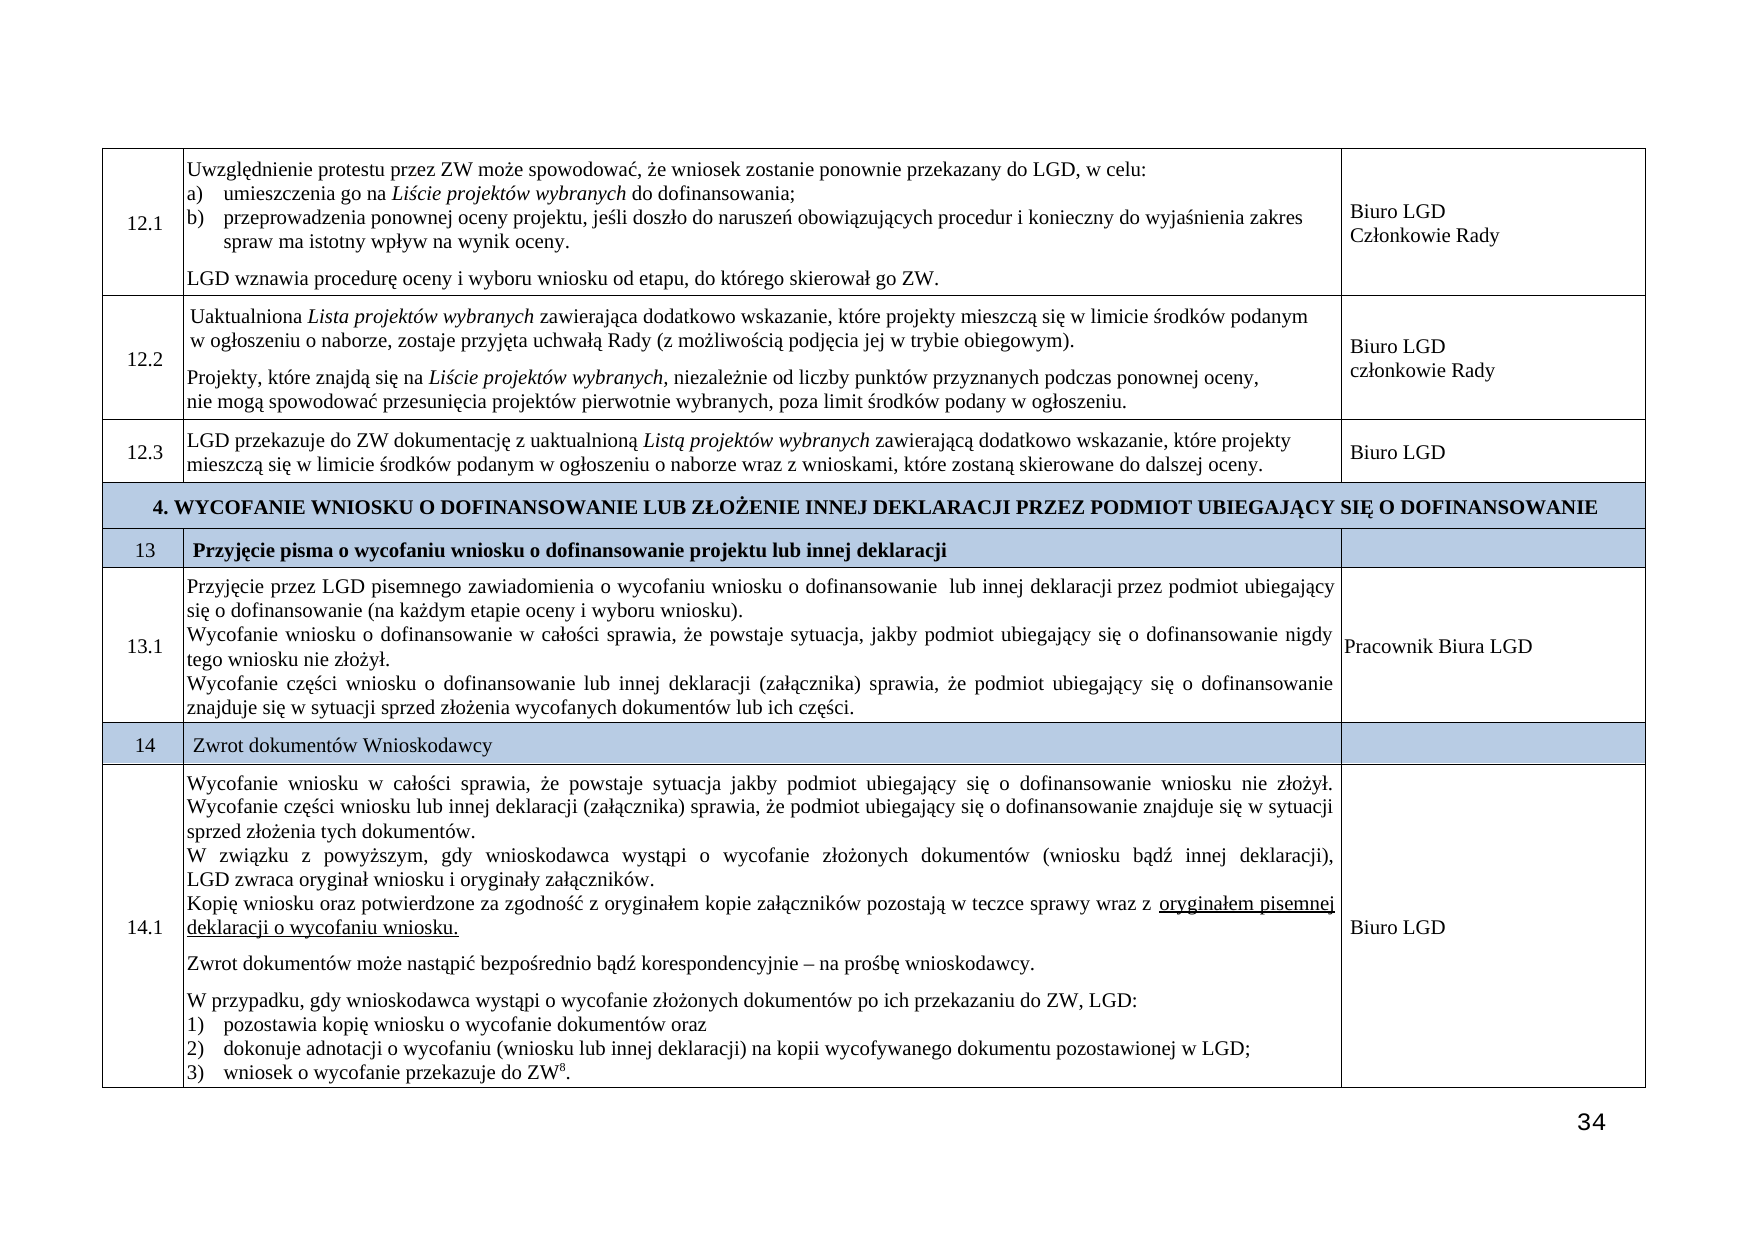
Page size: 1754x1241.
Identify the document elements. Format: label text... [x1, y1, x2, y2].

table_cell 14 [103, 723, 183, 763]
table_cell 12.2 [103, 296, 183, 418]
table_cell 12.1 [103, 149, 183, 294]
table_cell Przyjęcie pisma o wycofaniu wniosku o dofinansowanie projektu lub innej deklaracji [184, 529, 1341, 567]
table_cell LGD przekazuje do ZW dokumentację z uaktualnioną Listą projektów wybranych zawierającą dodatkowo wskazanie, które projekty mieszczą się w limicie środków podanym w ogłoszeniu o naborze wraz z wnioskami, które zostaną skierowane do dalszej oceny. [184, 420, 1341, 482]
table_cell [1342, 723, 1645, 763]
table_cell 13 [103, 529, 183, 567]
table_cell Biuro LGD [1342, 420, 1645, 482]
table_cell Uaktualniona Lista projektów wybranych zawierająca dodatkowo wskazanie, które projekty mieszczą się w limicie środków podanym w ogłoszeniu o naborze, zostaje przyjęta uchwałą Rady (z możliwością podjęcia jej w trybie obiegowym). Projekty, które znajdą się na Liście projektów wybranych, niezależnie od liczby punktów przyznanych podczas ponownej oceny, nie mogą spowodować przesunięcia projektów pierwotnie wybranych, poza limit środków podany w ogłoszeniu. [184, 296, 1341, 418]
table_cell 12.3 [103, 420, 183, 482]
table_cell 13.1 [103, 568, 183, 722]
table_cell Wycofanie wniosku w całości sprawia, że powstaje sytuacja jakby podmiot ubiegający się o dofinansowanie wniosku nie złożył. Wycofanie części wniosku lub innej deklaracji (załącznika) sprawia, że podmiot ubiegający się o dofinansowanie znajduje się w sytuacji sprzed złożenia tych dokumentów. W związku z powyższym, gdy wnioskodawca wystąpi o wycofanie złożonych dokumentów (wniosku bądź innej deklaracji), LGD zwraca oryginał wniosku i oryginały załączników. Kopię wniosku oraz potwierdzone za zgodność z oryginałem kopie załączników pozostają w teczce sprawy wraz z oryginałem pisemnej deklaracji o wycofaniu wniosku. Zwrot dokumentów może nastąpić bezpośrednio bądź korespondencyjnie – na prośbę wnioskodawcy. W przypadku, gdy wnioskodawca wystąpi o wycofanie złożonych dokumentów po ich przekazaniu do ZW, LGD: pozostawia kopię wniosku o wycofanie dokumentów oraz dokonuje adnotacji o wycofaniu (wniosku lub innej deklaracji) na kopii wycofywanego dokumentu pozostawionej w LGD; wniosek o wycofanie przekazuje do ZW. [184, 765, 1341, 1087]
table_cell 4. WYCOFANIE WNIOSKU O DOFINANSOWANIE LUB ZŁOŻENIE INNEJ DEKLARACJI PRZEZ PODMIOT UBIEGAJĄCY SIĘ O DOFINANSOWANIE [103, 483, 1645, 528]
table_cell Zwrot dokumentów Wnioskodawcy [184, 723, 1341, 763]
table_cell Biuro LGD [1342, 765, 1645, 1087]
table_cell Biuro LGD członkowie Rady [1342, 296, 1645, 418]
table_cell [1342, 529, 1645, 567]
table_cell Pracownik Biura LGD [1342, 568, 1645, 722]
table_cell 14.1 [103, 765, 183, 1087]
table_cell Uwzględnienie protestu przez ZW może spowodować, że wniosek zostanie ponownie przekazany do LGD, w celu: umieszczenia go na Liście projektów wybranych do dofinansowania; przeprowadzenia ponownej oceny projektu, jeśli doszło do naruszeń obowiązujących procedur i konieczny do wyjaśnienia zakres spraw ma istotny wpływ na wynik oceny. LGD wznawia procedurę oceny i wyboru wniosku od etapu, do którego skierował go ZW. [184, 149, 1341, 294]
table_cell Przyjęcie przez LGD pisemnego zawiadomienia o wycofaniu wniosku o dofinansowanie lub innej deklaracji przez podmiot ubiegający się o dofinansowanie (na każdym etapie oceny i wyboru wniosku). Wycofanie wniosku o dofinansowanie w całości sprawia, że powstaje sytuacja, jakby podmiot ubiegający się o dofinansowanie nigdy tego wniosku nie złożył. Wycofanie części wniosku o dofinansowanie lub innej deklaracji (załącznika) sprawia, że podmiot ubiegający się o dofinansowanie znajduje się w sytuacji sprzed złożenia wycofanych dokumentów lub ich części. [184, 568, 1341, 722]
table_cell Biuro LGD Członkowie Rady [1342, 149, 1645, 294]
